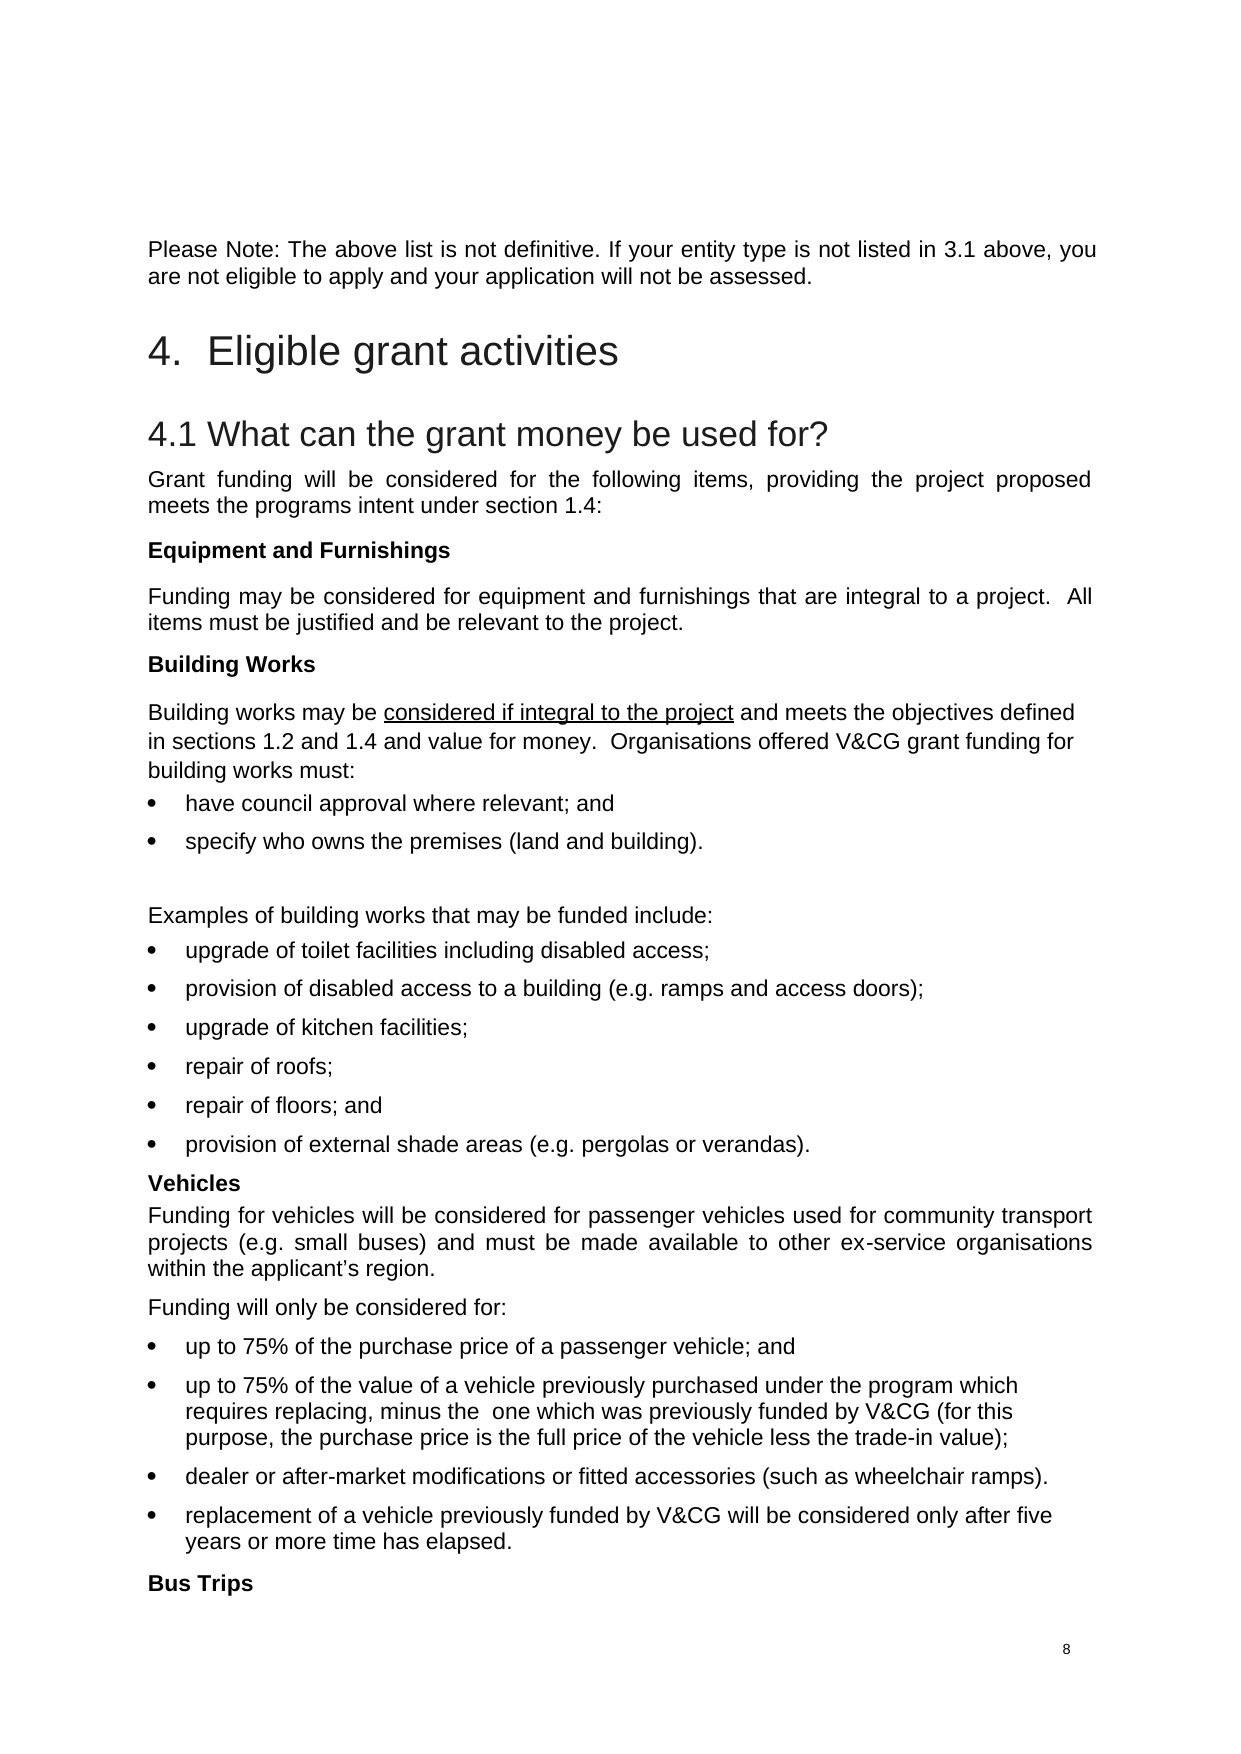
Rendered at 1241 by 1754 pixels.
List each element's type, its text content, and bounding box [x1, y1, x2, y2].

list up to 75% of the purchase price of a passenger vehicle; and [148, 1333, 1092, 1359]
list Bus Trips [148, 1567, 1092, 1596]
subtitle Eligible grant activities [148, 326, 1092, 374]
list specify who owns the premises (land and building). [148, 828, 1092, 855]
list repair of roofs; [148, 1053, 1092, 1079]
list repair of floors; and [148, 1092, 1092, 1118]
list dealer or after-market modifications or fitted accessories (such as wheelchair ramps). [148, 1463, 1092, 1489]
text Funding may be considered for equipment and furnishings that are integral to a project. All items must be justified and be relevant to the project. [148, 583, 1092, 635]
list Building Works [148, 648, 1092, 677]
list provision of disabled access to a building (e.g. ramps and access doors); [148, 975, 1092, 1002]
text Examples of building works that may be funded include: [148, 902, 1098, 928]
text Funding for vehicles will be considered for passenger vehicles used for community transport projects (e.g. small buses) and must be made available to other ex-service organisations within the applicant’s region. [148, 1202, 1092, 1281]
list provision of external shade areas (e.g. pergolas or verandas). [148, 1131, 1092, 1157]
list upgrade of toilet facilities including disabled access; [148, 937, 1092, 963]
text Funding will only be considered for: [148, 1294, 1092, 1320]
text Building works may be considered if integral to the project and meets the objectives defined in sections 1.2 and 1.4 and value for money. Organisations offered V&CG grant funding for building works must: [148, 696, 1092, 783]
text Vehicles [148, 1170, 1098, 1196]
subtitle What can the grant money be used for? [148, 412, 1092, 453]
text Grant funding will be considered for the following items, providing the project proposed meets the programs intent under section 1.4: [148, 466, 1092, 519]
list upgrade of kitchen facilities; [148, 1014, 1092, 1041]
list up to 75% of the value of a vehicle previously purchased under the program which requires replacing, minus the one which was previously funded by V&CG (for this purpose, the purchase price is the full price of the vehicle less the trade-in value); [148, 1372, 1092, 1451]
text Please Note: The above list is not definitive. If your entity type is not listed in 3.1 above, you are not eligible to apply and your application will not be assessed. [148, 236, 1098, 289]
list replacement of a vehicle previously funded by V&CG will be considered only after five years or more time has elapsed. [148, 1502, 1092, 1555]
text Equipment and Furnishings [148, 537, 1092, 564]
list have council approval where relevant; and [148, 789, 1092, 816]
